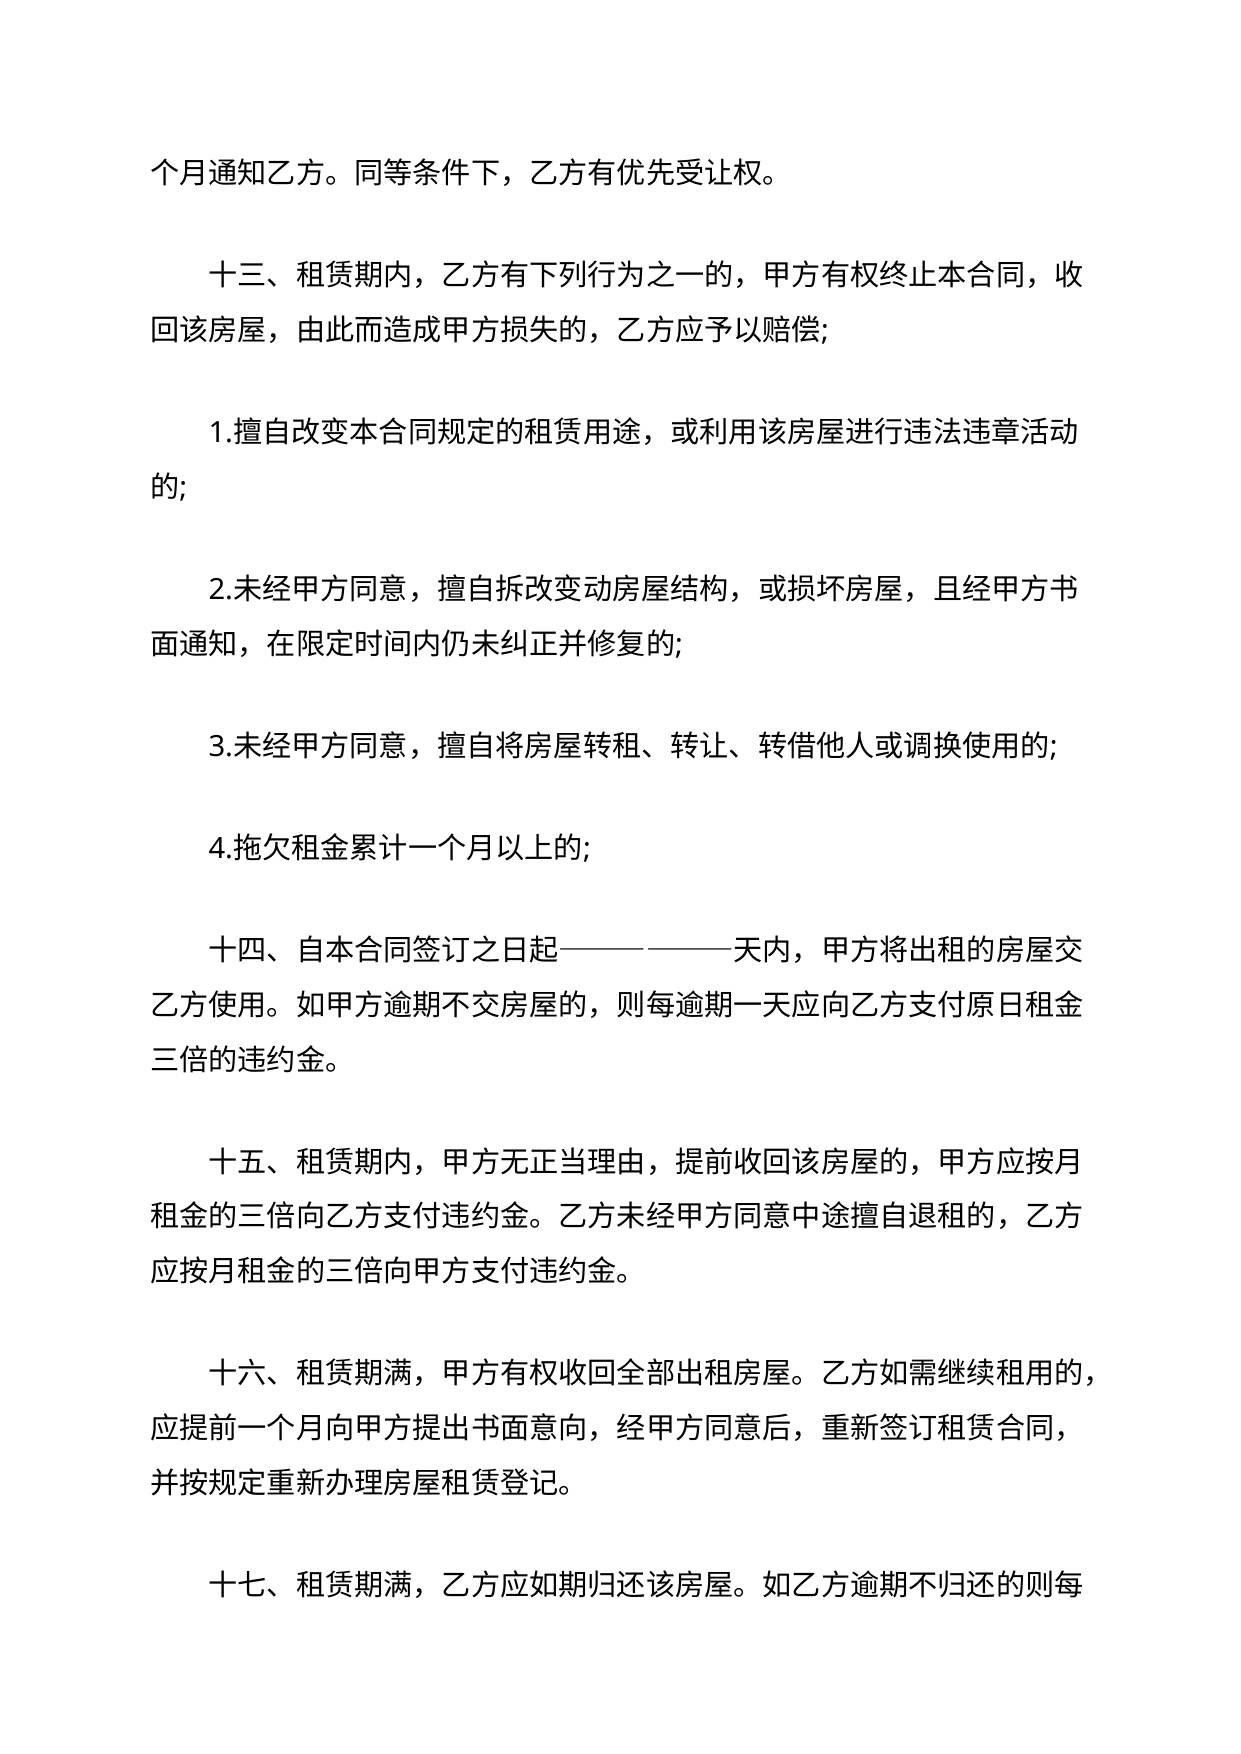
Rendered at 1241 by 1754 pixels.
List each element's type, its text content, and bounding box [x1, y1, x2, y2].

text 3.未经甲方同意，擅自将房屋转租、转让、转借他人或调换使用的; [150, 723, 1090, 765]
text 1.擅自改变本合同规定的租赁用途，或利用该房屋进行违法违章活动的; [150, 409, 1090, 506]
text 十六、租赁期满，甲方有权收回全部出租房屋。乙方如需继续租用的，应提前一个月向甲方提出书面意向，经甲方同意后，重新签订租赁合同，并按规定重新办理房屋租赁登记。 [150, 1350, 1090, 1502]
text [150, 150, 1090, 192]
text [150, 1561, 1090, 1603]
text 十四、自本合同签订之日起——————天内，甲方将出租的房屋交乙方使用。如甲方逾期不交房屋的，则每逾期一天应向乙方支付原日租金三倍的违约金。 [150, 927, 1090, 1079]
text 十五、租赁期内，甲方无正当理由，提前收回该房屋的，甲方应按月租金的三倍向乙方支付违约金。乙方未经甲方同意中途擅自退租的，乙方应按月租金的三倍向甲方支付违约金。 [150, 1138, 1090, 1290]
text 十三、租赁期内，乙方有下列行为之一的，甲方有权终止本合同，收回该房屋，由此而造成甲方损失的，乙方应予以赔偿; [150, 252, 1090, 349]
text 2.未经甲方同意，擅自拆改变动房屋结构，或损坏房屋，且经甲方书面通知，在限定时间内仍未纠正并修复的; [150, 566, 1090, 663]
text 4.拖欠租金累计一个月以上的; [150, 824, 1090, 867]
